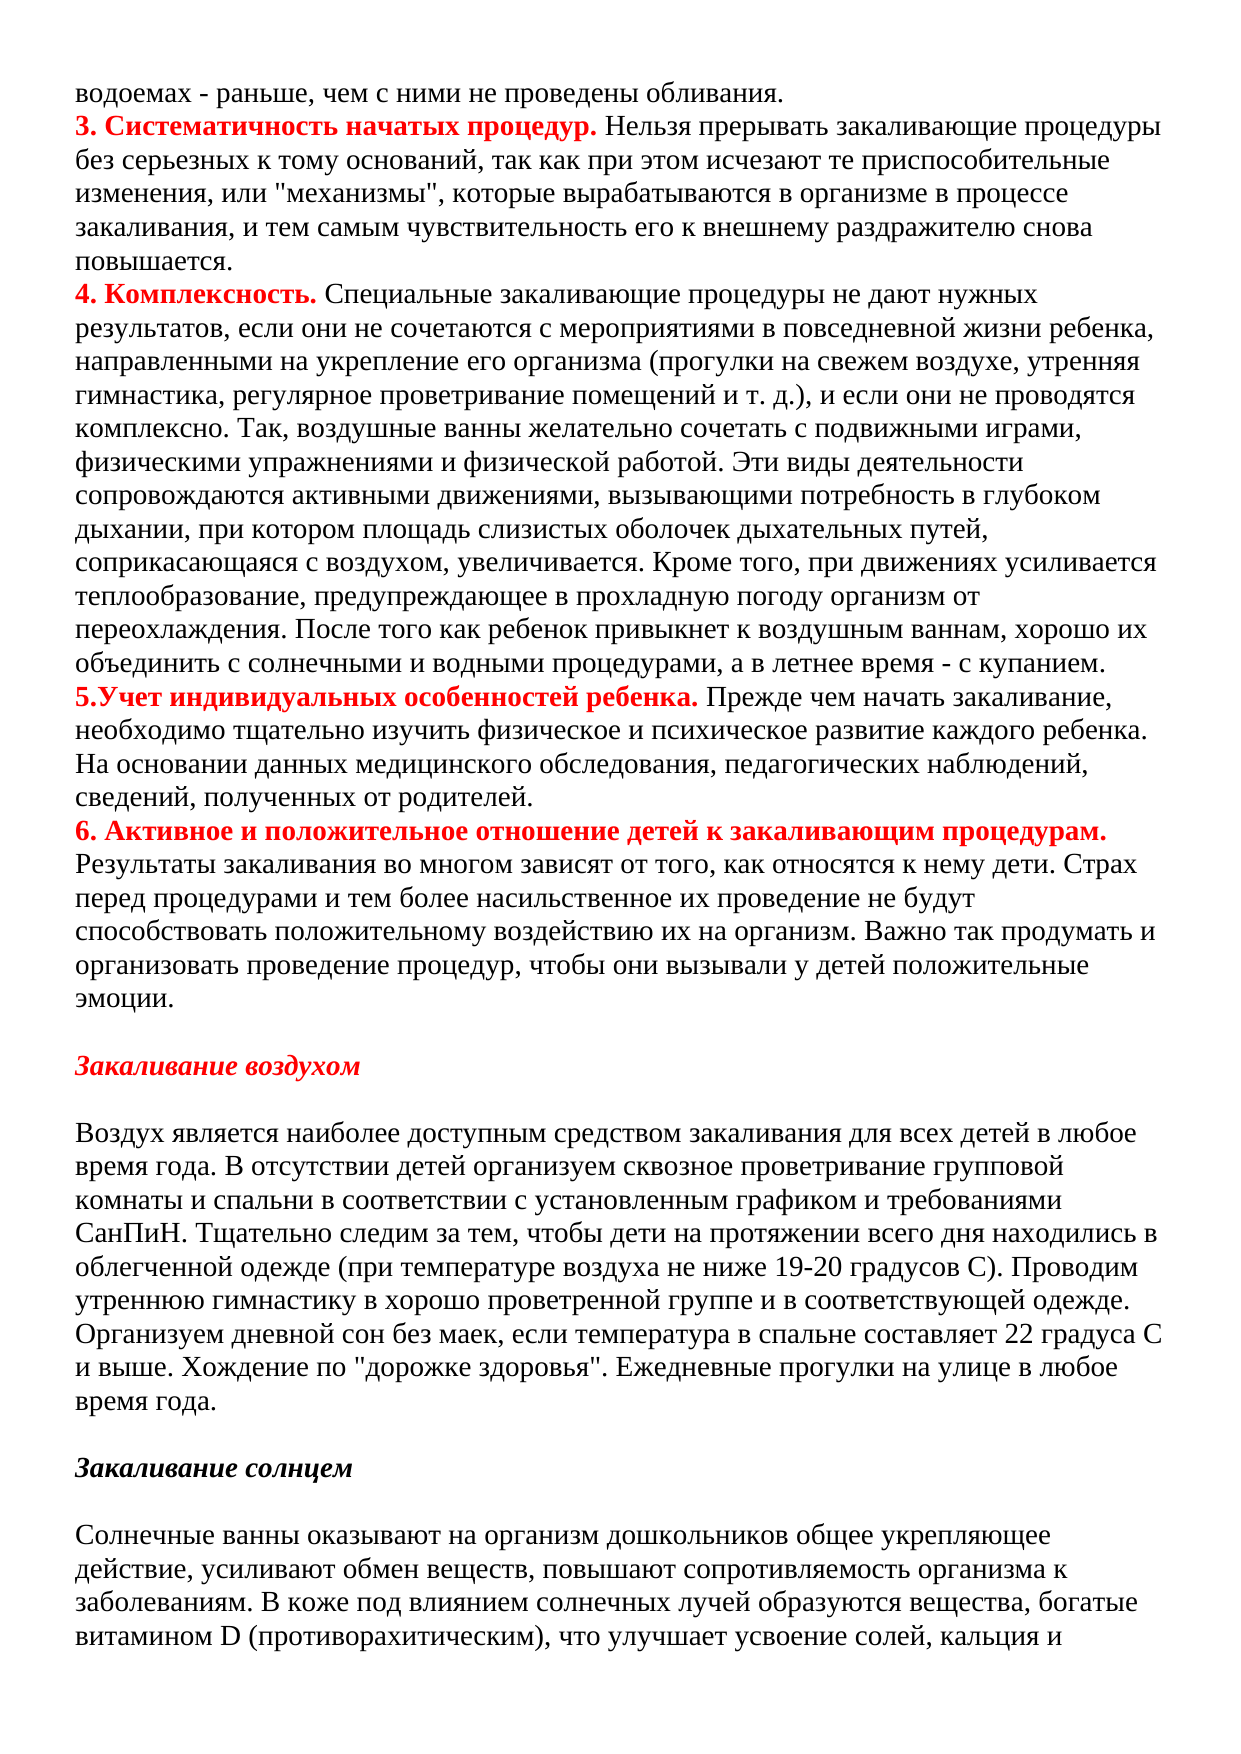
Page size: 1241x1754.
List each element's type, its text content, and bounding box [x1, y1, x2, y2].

text Закаливание воздухом [75, 1048, 1165, 1081]
text Закаливание солнцем [75, 1450, 1165, 1484]
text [75, 75, 1165, 1014]
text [75, 1484, 1165, 1651]
text Воздух является наиболее доступным средством закаливания для всех детей в любое время года. В отсутствии детей организуем сквозное проветривание групповой комнаты и спальни в соответствии с установленным графиком и требованиями СанПиН. Тщательно следим за тем, чтобы дети на протяжении всего дня находились в облегченной одежде (при температуре воздуха не ниже 19-20 градусов С). Проводим утреннюю гимнастику в хорошо проветренной группе и в соответствующей одежде. Организуем дневной сон без маек, если температура в спальне составляет 22 градуса С и выше. Хождение по "дорожке здоровья". Ежедневные прогулки на улице в любое время года. [75, 1115, 1165, 1417]
